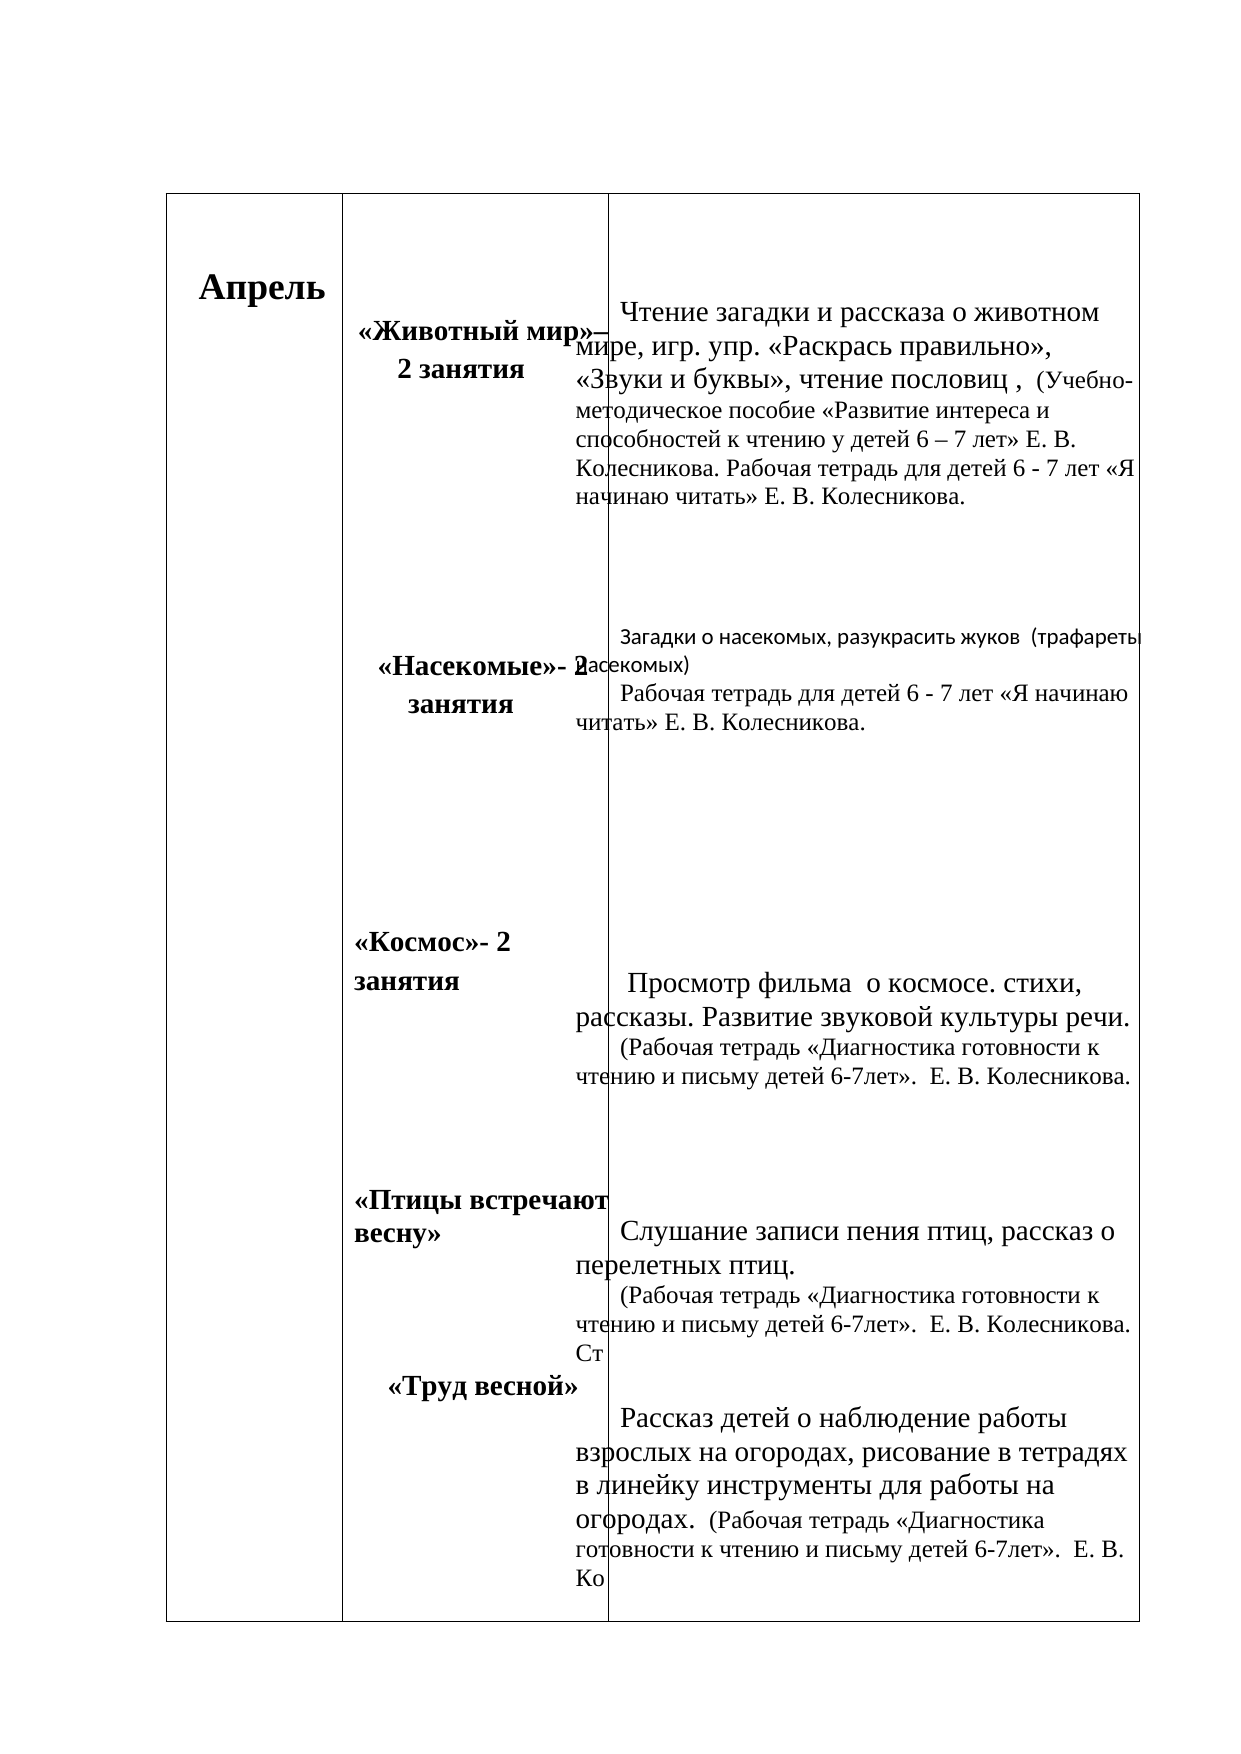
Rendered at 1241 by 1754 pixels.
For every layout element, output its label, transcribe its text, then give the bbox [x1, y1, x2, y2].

table_header «Животный мир»– 2 занятия «Насекомые»- 2 занятия «Космос»- 2 занятия «Птицы встречают весну» «Труд весной» [343, 194, 608, 1621]
table_header Чтение загадки и рассказа о животном мире, игр. упр. «Раскрась правильно», «Звуки и буквы», чтение пословиц , (Учебно-методическое пособие «Развитие интереса и способностей к чтению у детей 6 – 7 лет» Е. В. Колесникова. Рабочая тетрадь для детей 6 - 7 лет «Я начинаю читать» Е. В. Колесникова. Загадки о насекомых, разукрасить жуков (трафареты насекомых) Рабочая тетрадь для детей 6 - 7 лет «Я начинаю читать» Е. В. Колесникова. Просмотр фильма о космосе. стихи, рассказы. Развитие звуковой культуры речи. (Рабочая тетрадь «Диагностика готовности к чтению и письму детей 6-7лет». Е. В. Колесникова. С Слушание записи пения птиц, рассказ о перелетных птиц. (Рабочая тетрадь «Диагностика готовности к чтению и письму детей 6-7лет». Е. В. Колесникова. Ст Рассказ детей о наблюдение работы взрослых на огородах, рисование в тетрадях в линейку инструменты для работы на огородах. (Рабочая тетрадь «Диагностика готовности к чтению и письму детей 6-7лет». Е. В. Ко [609, 194, 1139, 1621]
table_header Апрель [167, 194, 342, 1621]
